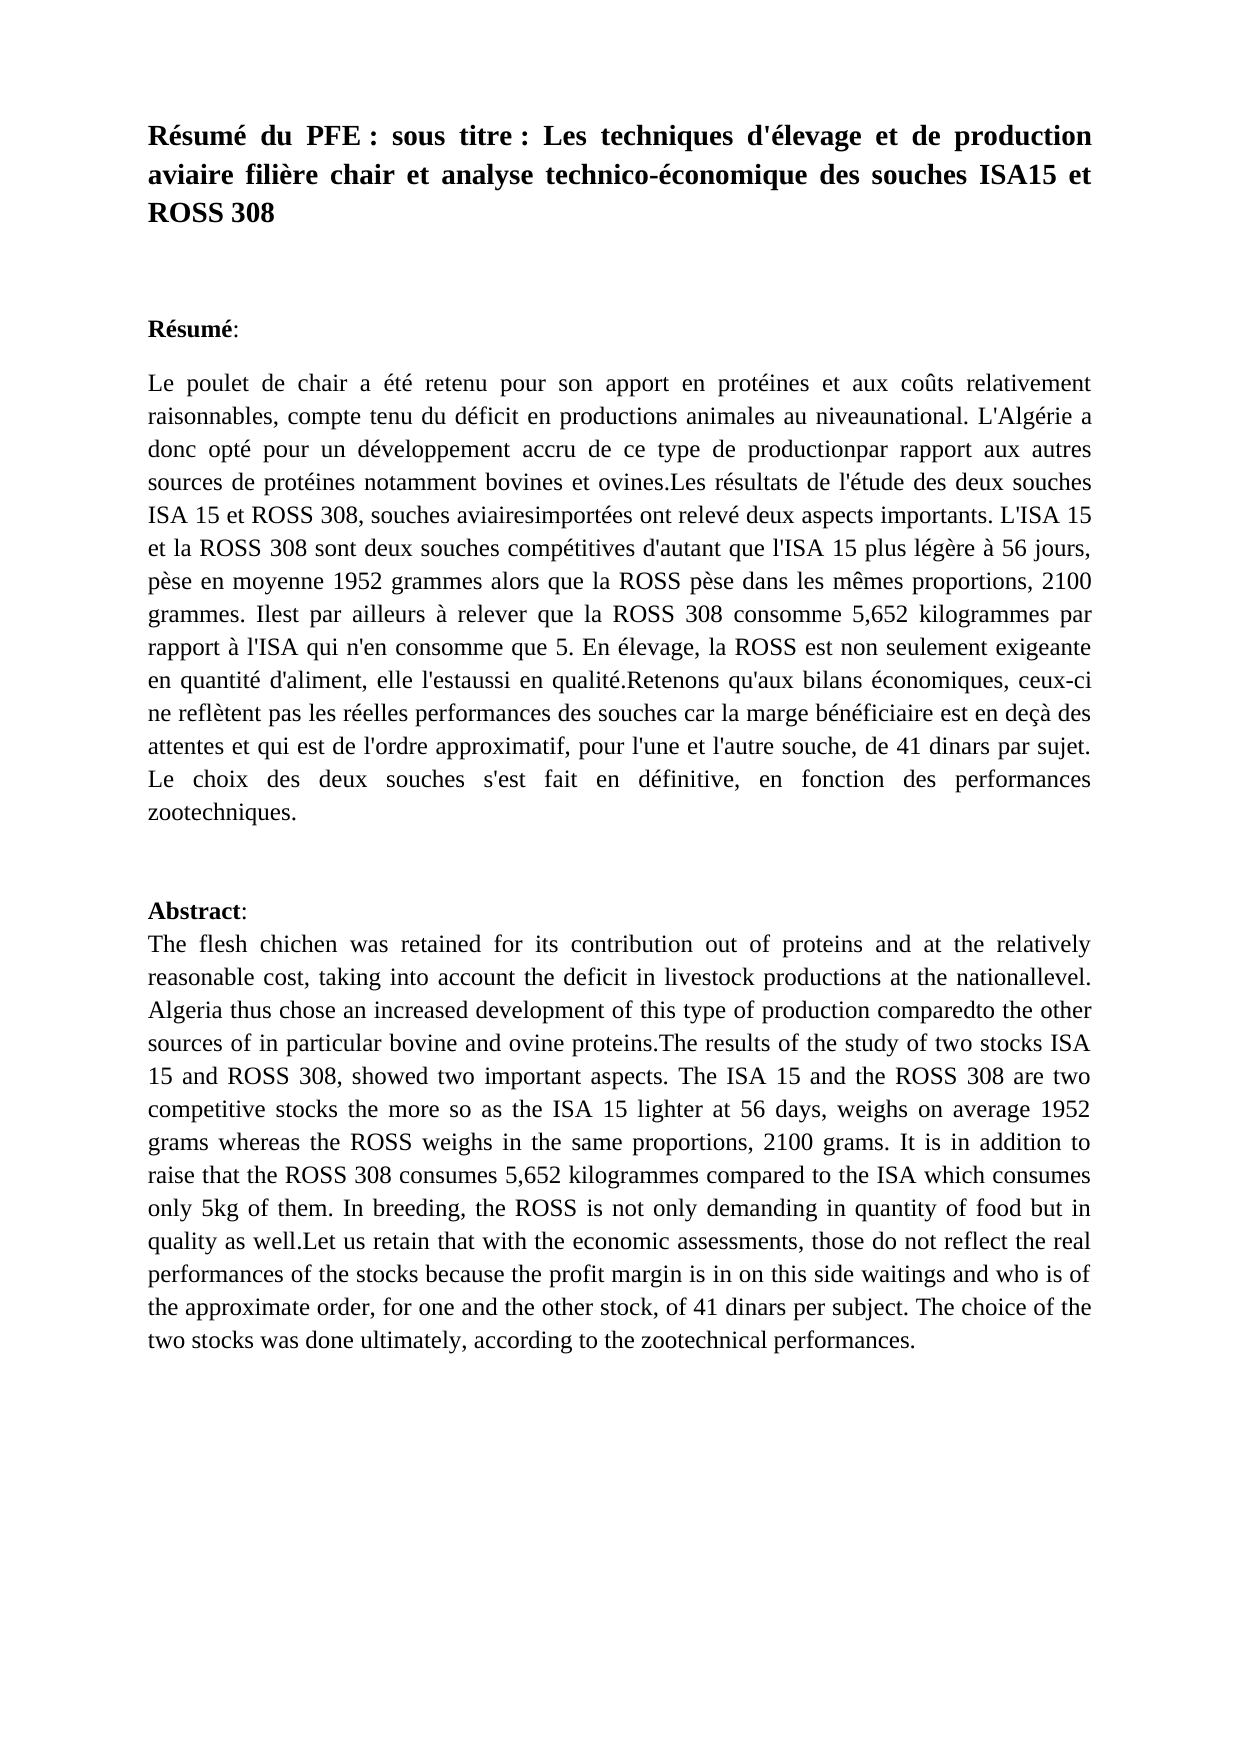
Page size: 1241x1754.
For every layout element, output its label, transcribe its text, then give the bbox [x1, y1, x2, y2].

text Résumé du PFE : sous titre : Les techniques d'élevage et de production aviaire filière chair et analyse technico-économique des souches ISA15 et ROSS 308 [148, 118, 1093, 229]
text Le poulet de chair a été retenu pour son apport en protéines et aux coûts relativement raisonnables, compte tenu du déficit en productions animales au niveaunational. L'Algérie a donc opté pour un développement accru de ce type de productionpar rapport aux autres sources de protéines notamment bovines et ovines.Les résultats de l'étude des deux souches ISA 15 et ROSS 308, souches aviairesimportées ont relevé deux aspects importants. L'ISA 15 et la ROSS 308 sont deux souches compétitives d'autant que l'ISA 15 plus légère à 56 jours, pèse en moyenne 1952 grammes alors que la ROSS pèse dans les mêmes proportions, 2100 grammes. Ilest par ailleurs à relever que la ROSS 308 consomme 5,652 kilogrammes par rapport à l'ISA qui n'en consomme que 5. En élevage, la ROSS est non seulement exigeante en quantité d'aliment, elle l'estaussi en qualité.Retenons qu'aux bilans économiques, ceux-ci ne reflètent pas les réelles performances des souches car la marge bénéficiaire est en deçà des attentes et qui est de l'ordre approximatif, pour l'une et l'autre souche, de 41 dinars par sujet. Le choix des deux souches s'est fait en définitive, en fonction des performances zootechniques. Abstract: The flesh chichen was retained for its contribution out of proteins and at the relatively reasonable cost, taking into account the deficit in livestock productions at the nationallevel. Algeria thus chose an increased development of this type of production comparedto the other sources of in particular bovine and ovine proteins.The results of the study of two stocks ISA 15 and ROSS 308, showed two important aspects. The ISA 15 and the ROSS 308 are two competitive stocks the more so as the ISA 15 lighter at 56 days, weighs on average 1952 grams whereas the ROSS weighs in the same proportions, 2100 grams. It is in addition to raise that the ROSS 308 consumes 5,652 kilogrammes compared to the ISA which consumes only 5kg of them. In breeding, the ROSS is not only demanding in quantity of food but in quality as well.Let us retain that with the economic assessments, those do not reflect the real performances of the stocks because the profit margin is in on this side waitings and who is of the approximate order, for one and the other stock, of 41 dinars per subject. The choice of the two stocks was done ultimately, according to the zootechnical performances. [148, 368, 1093, 1354]
text Résumé: [148, 314, 1093, 343]
